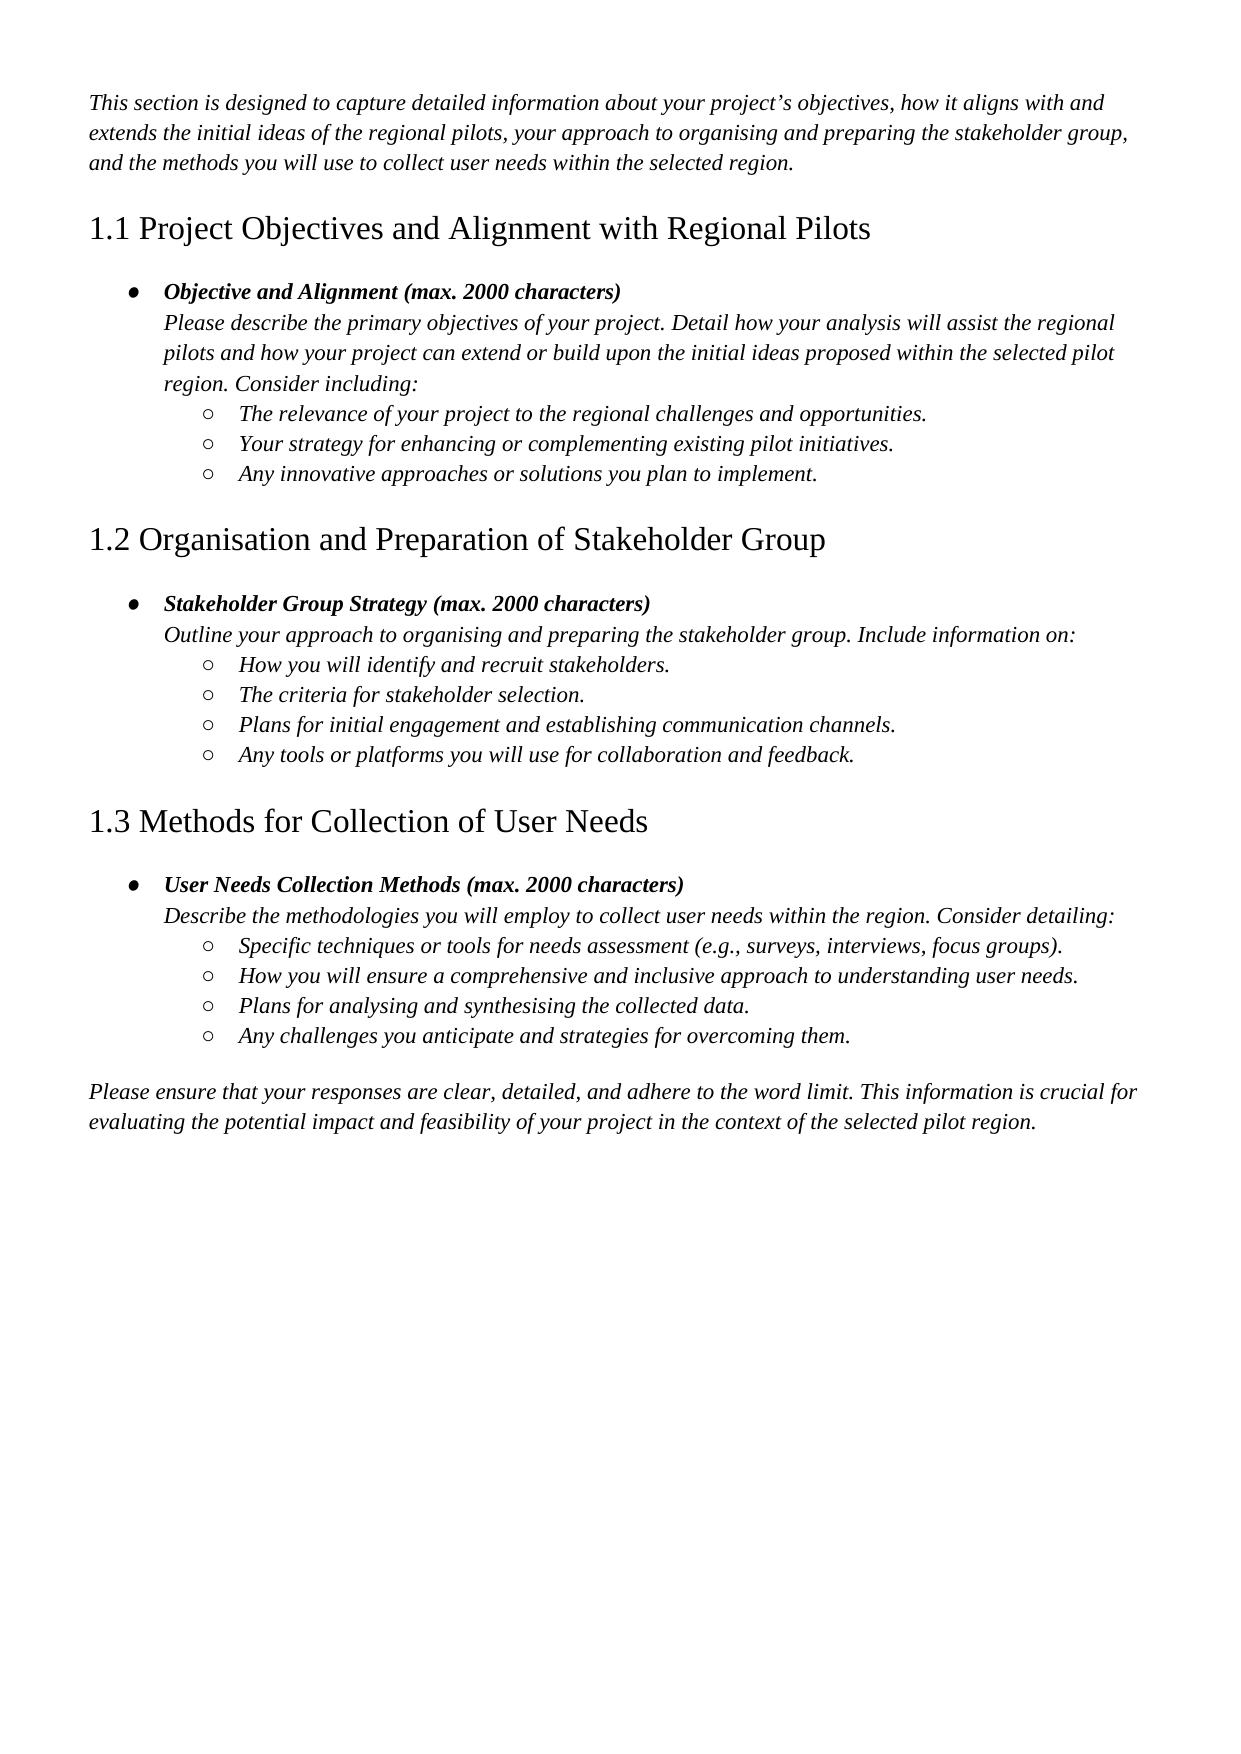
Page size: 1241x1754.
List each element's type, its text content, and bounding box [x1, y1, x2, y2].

subtitle 1.3 Methods for Collection of User Needs [88, 801, 1152, 839]
list Objective and Alignment (max. 2000 characters) Please describe the primary objectives of your project. Detail how your analysis will assist the regional pilots and how your project can extend or build upon the initial ideas proposed within the selected pilot region. Consider including: [126, 277, 1152, 396]
subtitle 1.2 Organisation and Preparation of Stakeholder Group [88, 520, 1152, 558]
list Plans for initial engagement and establishing communication channels. [201, 711, 1152, 738]
list User Needs Collection Methods (max. 2000 characters) Describe the methodologies you will employ to collect user needs within the region. Consider detailing: [126, 870, 1152, 928]
list The criteria for stakeholder selection. [201, 681, 1152, 707]
list Stakeholder Group Strategy (max. 2000 characters) Outline your approach to organising and preparing the stakeholder group. Include information on: [126, 589, 1152, 647]
list Any challenges you anticipate and strategies for overcoming them. [201, 1023, 1152, 1049]
list Any tools or platforms you will use for collaboration and feedback. [201, 741, 1152, 768]
list Plans for analysing and synthesising the collected data. [201, 992, 1152, 1019]
list How you will identify and recruit stakeholders. [201, 651, 1152, 677]
subtitle 1.1 Project Objectives and Alignment with Regional Pilots [88, 208, 1152, 247]
text This section is designed to capture detailed information about your project’s objectives, how it aligns with and extends the initial ideas of the regional pilots, your approach to organising and preparing the stakeholder group, and the methods you will use to collect user needs within the selected region. [88, 88, 1152, 175]
list Your strategy for enhancing or complementing existing pilot initiatives. [201, 430, 1152, 456]
list Any innovative approaches or solutions you plan to implement. [201, 460, 1152, 487]
list Specific techniques or tools for needs assessment (e.g., surveys, interviews, focus groups). [201, 932, 1152, 958]
list How you will ensure a comprehensive and inclusive approach to understanding user needs. [201, 962, 1152, 988]
list The relevance of your project to the regional challenges and opportunities. [201, 400, 1152, 426]
text Please ensure that your responses are clear, detailed, and adhere to the word limit. This information is crucial for evaluating the potential impact and feasibility of your project in the context of the selected pilot region. [88, 1078, 1152, 1134]
